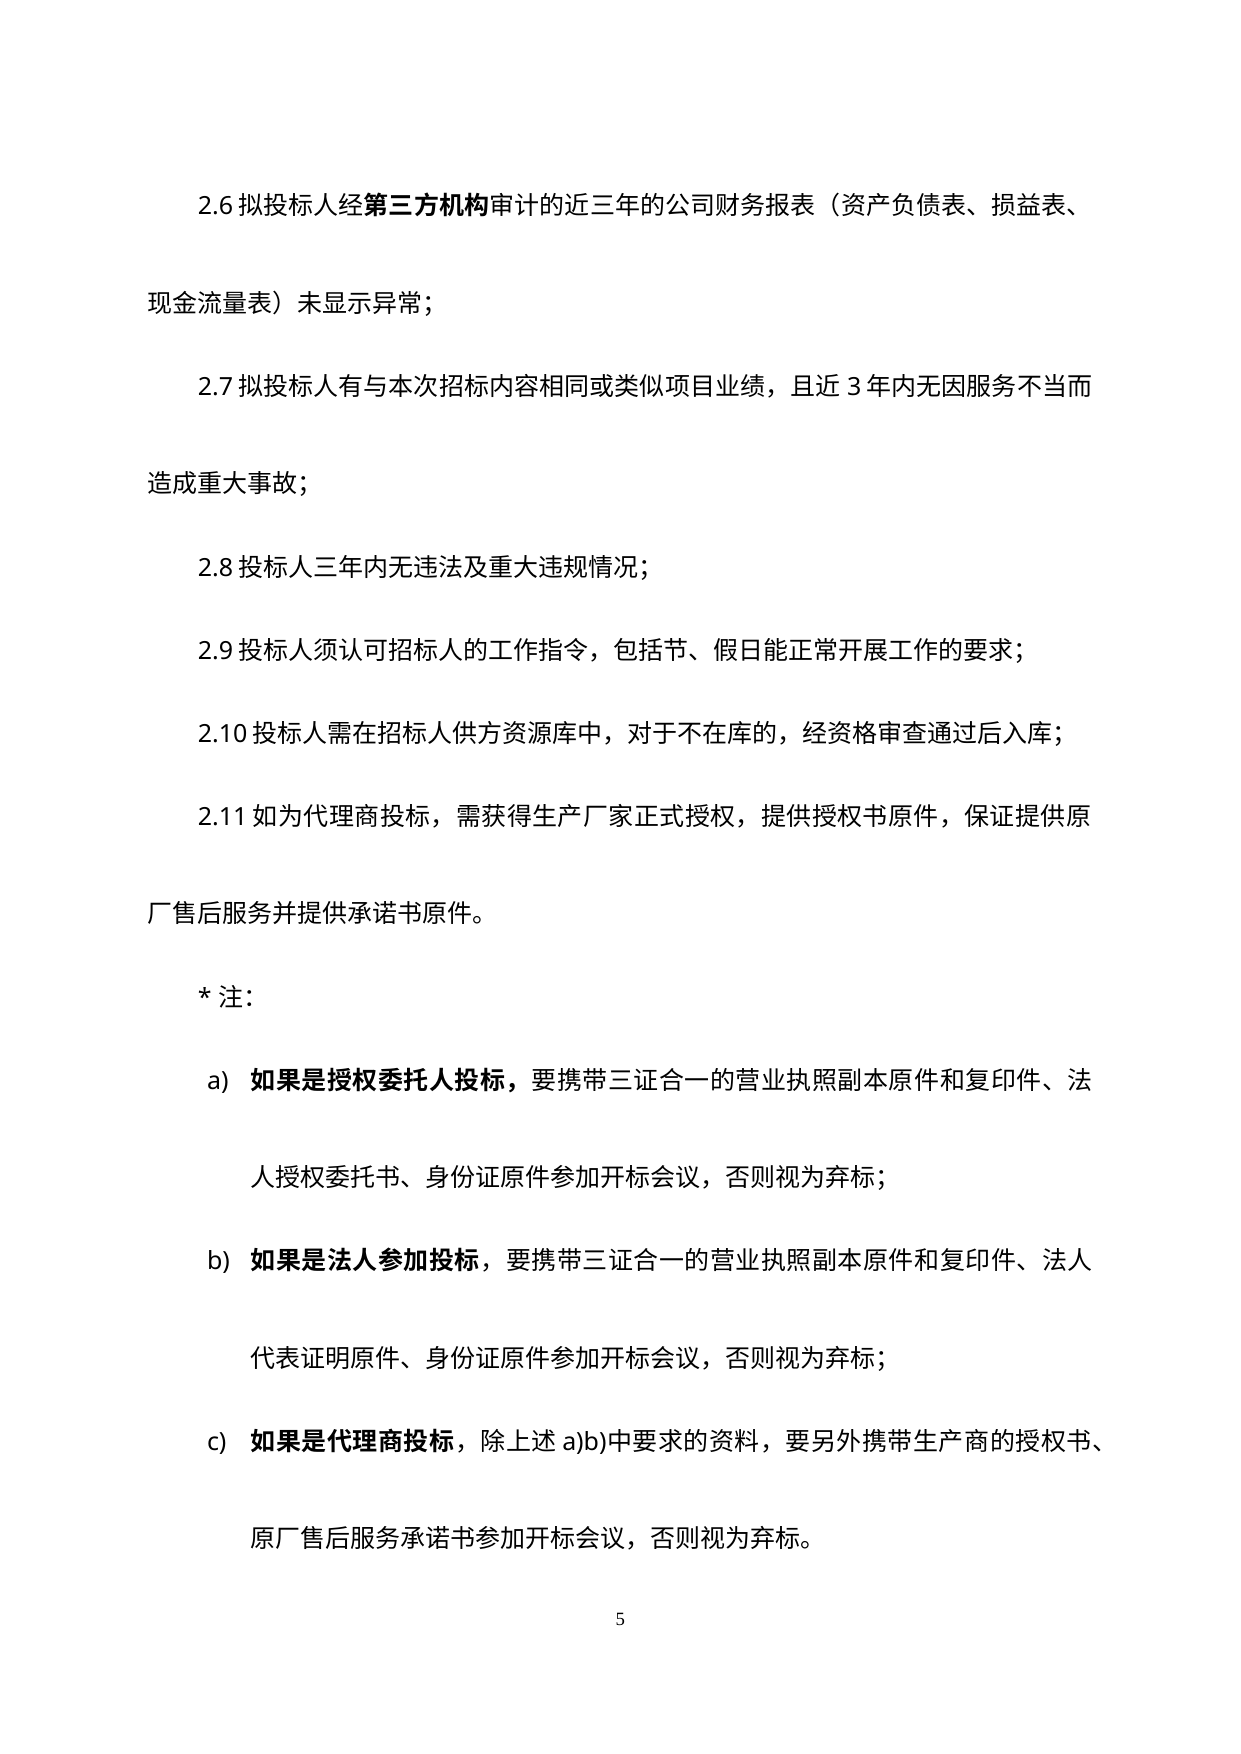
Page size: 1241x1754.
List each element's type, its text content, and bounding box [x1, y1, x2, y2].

text 2.9投标人须认可招标人的工作指令，包括节、假日能正常开展工作的要求； [148, 616, 1092, 681]
text 2.10投标人需在招标人供方资源库中，对于不在库的，经资格审查通过后入库； [148, 699, 1092, 764]
list 如果是授权委托人投标，要携带三证合一的营业执照副本原件和复印件、法人授权委托书、身份证原件参加开标会议，否则视为弃标； [207, 1046, 1092, 1208]
text 2.8投标人三年内无违法及重大违规情况； [148, 533, 1092, 598]
list 如果是代理商投标，除上述a)b)中要求的资料，要另外携带生产商的授权书、原厂售后服务承诺书参加开标会议，否则视为弃标。 [207, 1407, 1092, 1569]
text 2.11如为代理商投标，需获得生产厂家正式授权，提供授权书原件，保证提供原厂售后服务并提供承诺书原件。 [148, 782, 1092, 944]
list 如果是法人参加投标，要携带三证合一的营业执照副本原件和复印件、法人代表证明原件、身份证原件参加开标会议，否则视为弃标； [207, 1226, 1092, 1389]
text * 注： [148, 963, 1092, 1028]
text 2.7拟投标人有与本次招标内容相同或类似项目业绩，且近3年内无因服务不当而造成重大事故； [148, 352, 1092, 514]
text 2.6拟投标人经第三方机构审计的近三年的公司财务报表（资产负债表、损益表、现金流量表）未显示异常； [148, 171, 1092, 334]
